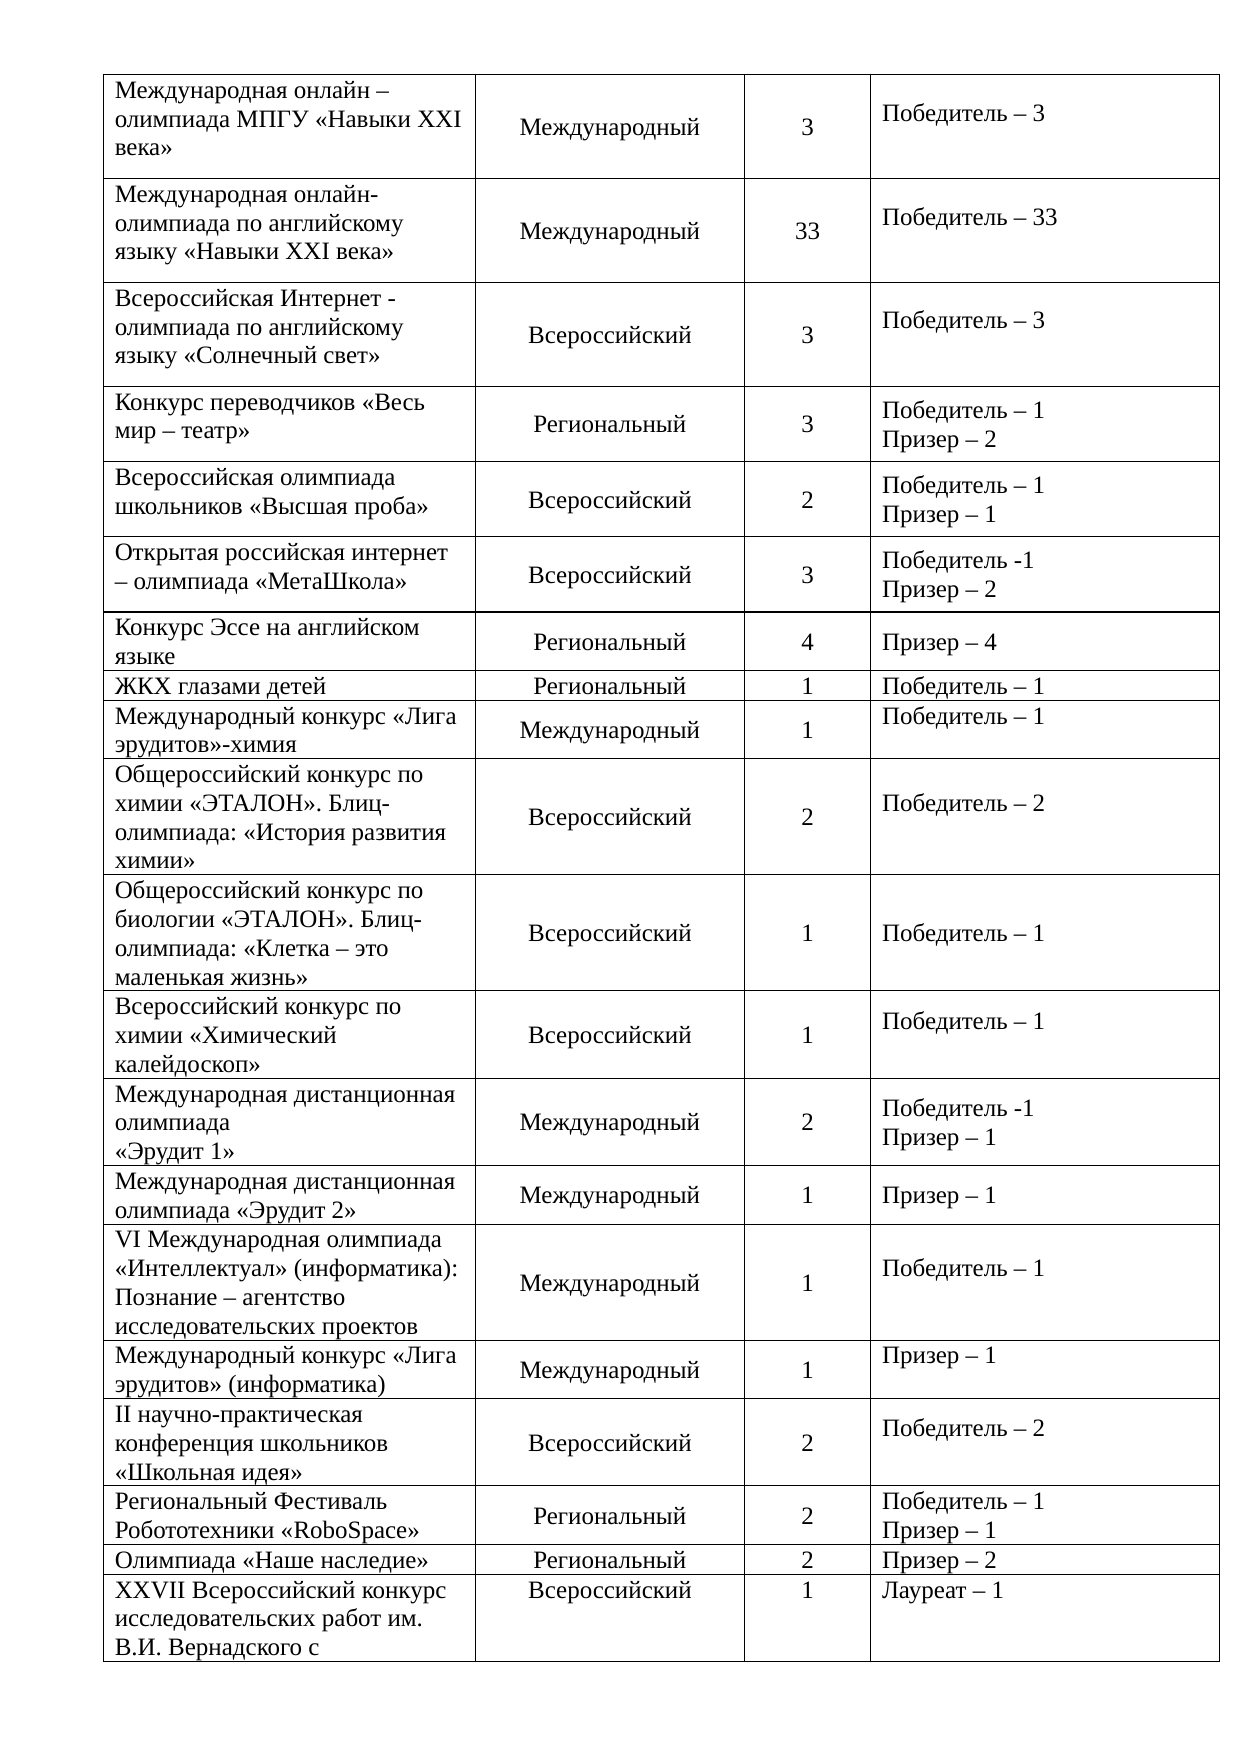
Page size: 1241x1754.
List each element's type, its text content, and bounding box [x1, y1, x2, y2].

table_cell 2 [745, 1545, 870, 1574]
table_cell Всероссийский [476, 283, 744, 386]
table_cell 1 [745, 1166, 870, 1223]
table_cell ЖКХ глазами детей [104, 671, 475, 700]
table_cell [104, 1575, 475, 1661]
table_cell Общероссийский конкурс по биологии «ЭТАЛОН». Блиц-олимпиада: «Клетка – это маленькая жизнь» [104, 875, 475, 990]
table_cell Общероссийский конкурс по химии «ЭТАЛОН». Блиц-олимпиада: «История развития химии» [104, 759, 475, 874]
table_cell 2 [745, 1399, 870, 1485]
table_cell Олимпиада «Наше наследие» [104, 1545, 475, 1574]
table_cell Всероссийская олимпиада школьников «Высшая проба» [104, 462, 475, 536]
table_cell Региональный [476, 671, 744, 700]
table_cell Победитель – 1 [871, 1225, 1219, 1339]
table_cell 3 [745, 387, 870, 461]
table_cell 2 [745, 462, 870, 536]
table_cell Всероссийский [476, 1399, 744, 1485]
table_cell Международная онлайн – олимпиада МПГУ «Навыки XXI века» [104, 75, 475, 178]
table_cell 1 [745, 875, 870, 990]
table_cell 2 [745, 759, 870, 874]
table_cell Региональный [476, 387, 744, 461]
table_cell Международный [476, 701, 744, 758]
table_cell Международный [476, 1166, 744, 1223]
table_cell Региональный [476, 1545, 744, 1574]
table_cell Призер – 2 [871, 1545, 1219, 1574]
table_cell Победитель – 33 [871, 179, 1219, 282]
table_cell Конкурс переводчиков «Весь мир – театр» [104, 387, 475, 461]
table_cell 4 [745, 613, 870, 670]
table_cell Международный конкурс «Лига эрудитов»-химия [104, 701, 475, 758]
table_cell Всероссийский конкурс по химии «Химический калейдоскоп» [104, 991, 475, 1078]
table_cell 1 [745, 701, 870, 758]
table_cell Международный [476, 1341, 744, 1398]
table_cell Победитель -1 Призер – 2 [871, 537, 1219, 611]
table_cell Победитель – 3 [871, 75, 1219, 178]
table_cell Конкурс Эссе на английском языке [104, 613, 475, 670]
table_cell Победитель – 1 Призер – 1 [871, 462, 1219, 536]
table_cell Победитель – 1 [871, 671, 1219, 700]
table_cell Победитель – 2 [871, 759, 1219, 874]
table_cell Всероссийский [476, 462, 744, 536]
table_cell Победитель – 1 Призер – 1 [871, 1486, 1219, 1544]
table_cell 1 [745, 671, 870, 700]
table_cell VI Международная олимпиада «Интеллектуал» (информатика): Познание – агентство исследовательских проектов [104, 1225, 475, 1339]
table_cell Открытая российская интернет – олимпиада «МетаШкола» [104, 537, 475, 611]
table_cell Международная дистанционная олимпиада «Эрудит 2» [104, 1166, 475, 1223]
table_cell 2 [745, 1486, 870, 1544]
table_cell Всероссийский [476, 875, 744, 990]
table_cell 3 [745, 537, 870, 611]
table_cell Международный [476, 1225, 744, 1339]
table_cell II научно-практическая конференция школьников «Школьная идея» [104, 1399, 475, 1485]
table_cell 1 [745, 1225, 870, 1339]
table_cell Всероссийский [476, 537, 744, 611]
table_cell Международный [476, 1079, 744, 1165]
table_cell Региональный [476, 613, 744, 670]
table_cell 1 [745, 1575, 870, 1661]
table_cell Победитель – 1 [871, 991, 1219, 1078]
table_cell Всероссийский [476, 759, 744, 874]
table_cell 1 [745, 991, 870, 1078]
table_cell 2 [745, 1079, 870, 1165]
table_cell Победитель – 1 [871, 701, 1219, 758]
table_cell Международный [476, 179, 744, 282]
table_cell Международный конкурс «Лига эрудитов» (информатика) [104, 1341, 475, 1398]
table_cell Международная онлайн-олимпиада по английскому языку «Навыки XXI века» [104, 179, 475, 282]
table_cell Победитель – 1 Призер – 2 [871, 387, 1219, 461]
table_cell Победитель – 1 [871, 875, 1219, 990]
table_cell Победитель – 3 [871, 283, 1219, 386]
table_cell Всероссийский [476, 1575, 744, 1661]
table_cell Призер – 1 [871, 1166, 1219, 1223]
table_cell Региональный [476, 1486, 744, 1544]
table_cell Победитель -1 Призер – 1 [871, 1079, 1219, 1165]
table_cell 3 [745, 75, 870, 178]
table_cell Всероссийский [476, 991, 744, 1078]
table_cell Призер – 4 [871, 613, 1219, 670]
table_cell 33 [745, 179, 870, 282]
table_cell Победитель – 2 [871, 1399, 1219, 1485]
table_cell Региональный Фестиваль Робототехники «RoboSpace» [104, 1486, 475, 1544]
table_cell Призер – 1 [871, 1341, 1219, 1398]
table_cell 3 [745, 283, 870, 386]
table_cell Лауреат – 1 [871, 1575, 1219, 1661]
table_cell Всероссийская Интернет -олимпиада по английскому языку «Солнечный свет» [104, 283, 475, 386]
table_cell Международная дистанционная олимпиада «Эрудит 1» [104, 1079, 475, 1165]
table_cell Международный [476, 75, 744, 178]
table_cell 1 [745, 1341, 870, 1398]
